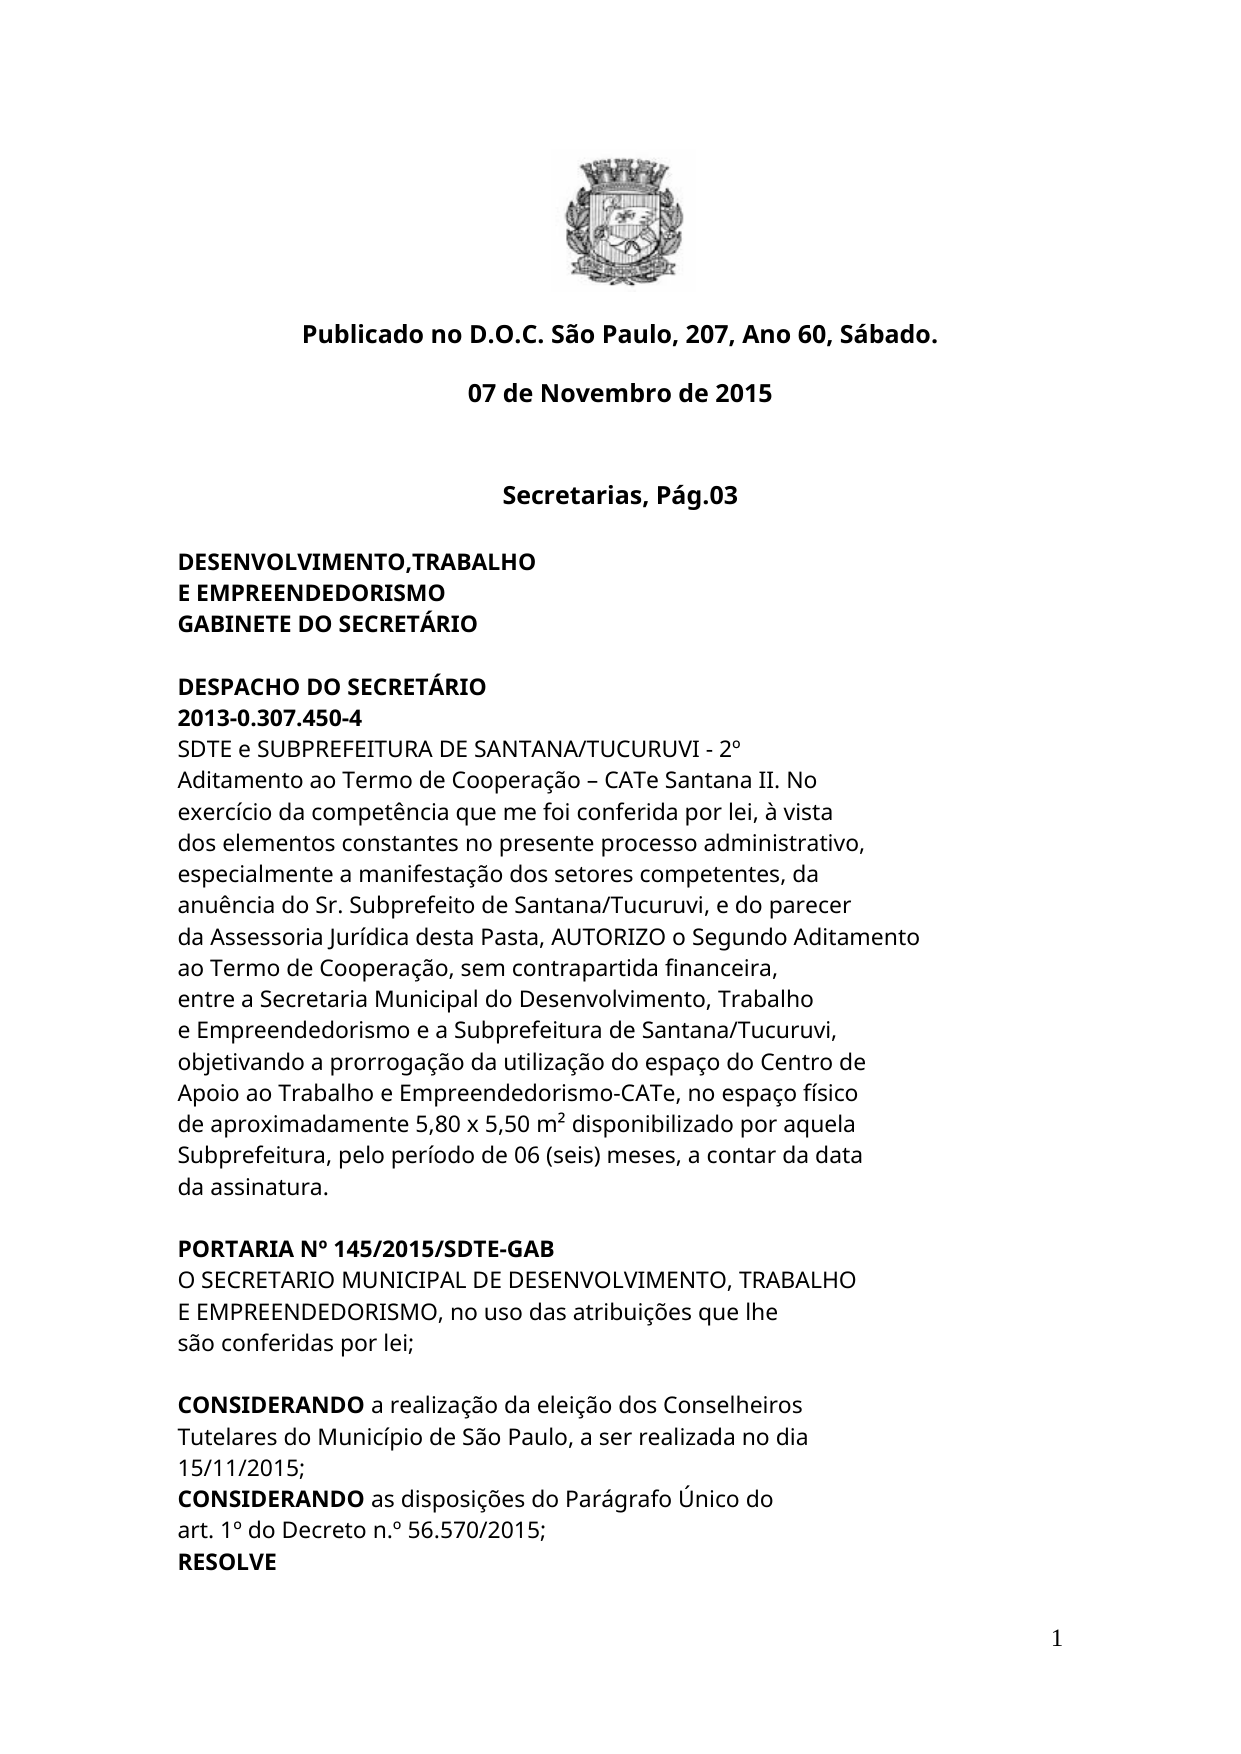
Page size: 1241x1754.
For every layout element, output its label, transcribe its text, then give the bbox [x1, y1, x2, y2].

text são conferidas por lei; [177, 1327, 1063, 1358]
text de aproximadamente 5,80 x 5,50 m² disponibilizado por aquela [177, 1108, 1063, 1139]
text objetivando a prorrogação da utilização do espaço do Centro de [177, 1046, 1063, 1077]
text RESOLVE [177, 1546, 1063, 1577]
text PORTARIA Nº 145/2015/SDTE-GAB [177, 1233, 1063, 1264]
text E EMPREENDEDORISMO [177, 577, 1063, 608]
text DESENVOLVIMENTO,TRABALHO [177, 546, 1063, 577]
text da assinatura. [177, 1171, 1063, 1202]
text entre a Secretaria Municipal do Desenvolvimento, Trabalho [177, 983, 1063, 1014]
text 15/11/2015; [177, 1452, 1063, 1483]
text CONSIDERANDO as disposições do Parágrafo Único do [177, 1483, 1063, 1514]
text especialmente a manifestação dos setores competentes, da [177, 858, 1063, 889]
text da Assessoria Jurídica desta Pasta, AUTORIZO o Segundo Aditamento [177, 921, 1063, 952]
text CONSIDERANDO a realização da eleição dos Conselheiros [177, 1389, 1063, 1421]
text e Empreendedorismo e a Subprefeitura de Santana/Tucuruvi, [177, 1014, 1063, 1046]
text Tutelares do Município de São Paulo, a ser realizada no dia [177, 1421, 1063, 1452]
text exercício da competência que me foi conferida por lei, à vista [177, 796, 1063, 827]
picture [551, 147, 696, 292]
text Secretarias, Pág.03 [177, 478, 1063, 512]
text E EMPREENDEDORISMO, no uso das atribuições que lhe [177, 1296, 1063, 1327]
text Publicado no D.O.C. São Paulo, 207, Ano 60, Sábado. [177, 316, 1063, 350]
text art. 1º do Decreto n.º 56.570/2015; [177, 1514, 1063, 1546]
text SDTE e SUBPREFEITURA DE SANTANA/TUCURUVI - 2º [177, 733, 1063, 764]
text 07 de Novembro de 2015 [177, 375, 1063, 409]
text anuência do Sr. Subprefeito de Santana/Tucuruvi, e do parecer [177, 889, 1063, 921]
text Subprefeitura, pelo período de 06 (seis) meses, a contar da data [177, 1139, 1063, 1171]
text ao Termo de Cooperação, sem contrapartida financeira, [177, 952, 1063, 983]
text Apoio ao Trabalho e Empreendedorismo-CATe, no espaço físico [177, 1077, 1063, 1108]
text Aditamento ao Termo de Cooperação – CATe Santana II. No [177, 764, 1063, 796]
text GABINETE DO SECRETÁRIO [177, 608, 1063, 639]
text 2013-0.307.450-4 [177, 702, 1063, 733]
text DESPACHO DO SECRETÁRIO [177, 671, 1063, 702]
text O SECRETARIO MUNICIPAL DE DESENVOLVIMENTO, TRABALHO [177, 1264, 1063, 1296]
text dos elementos constantes no presente processo administrativo, [177, 827, 1063, 858]
